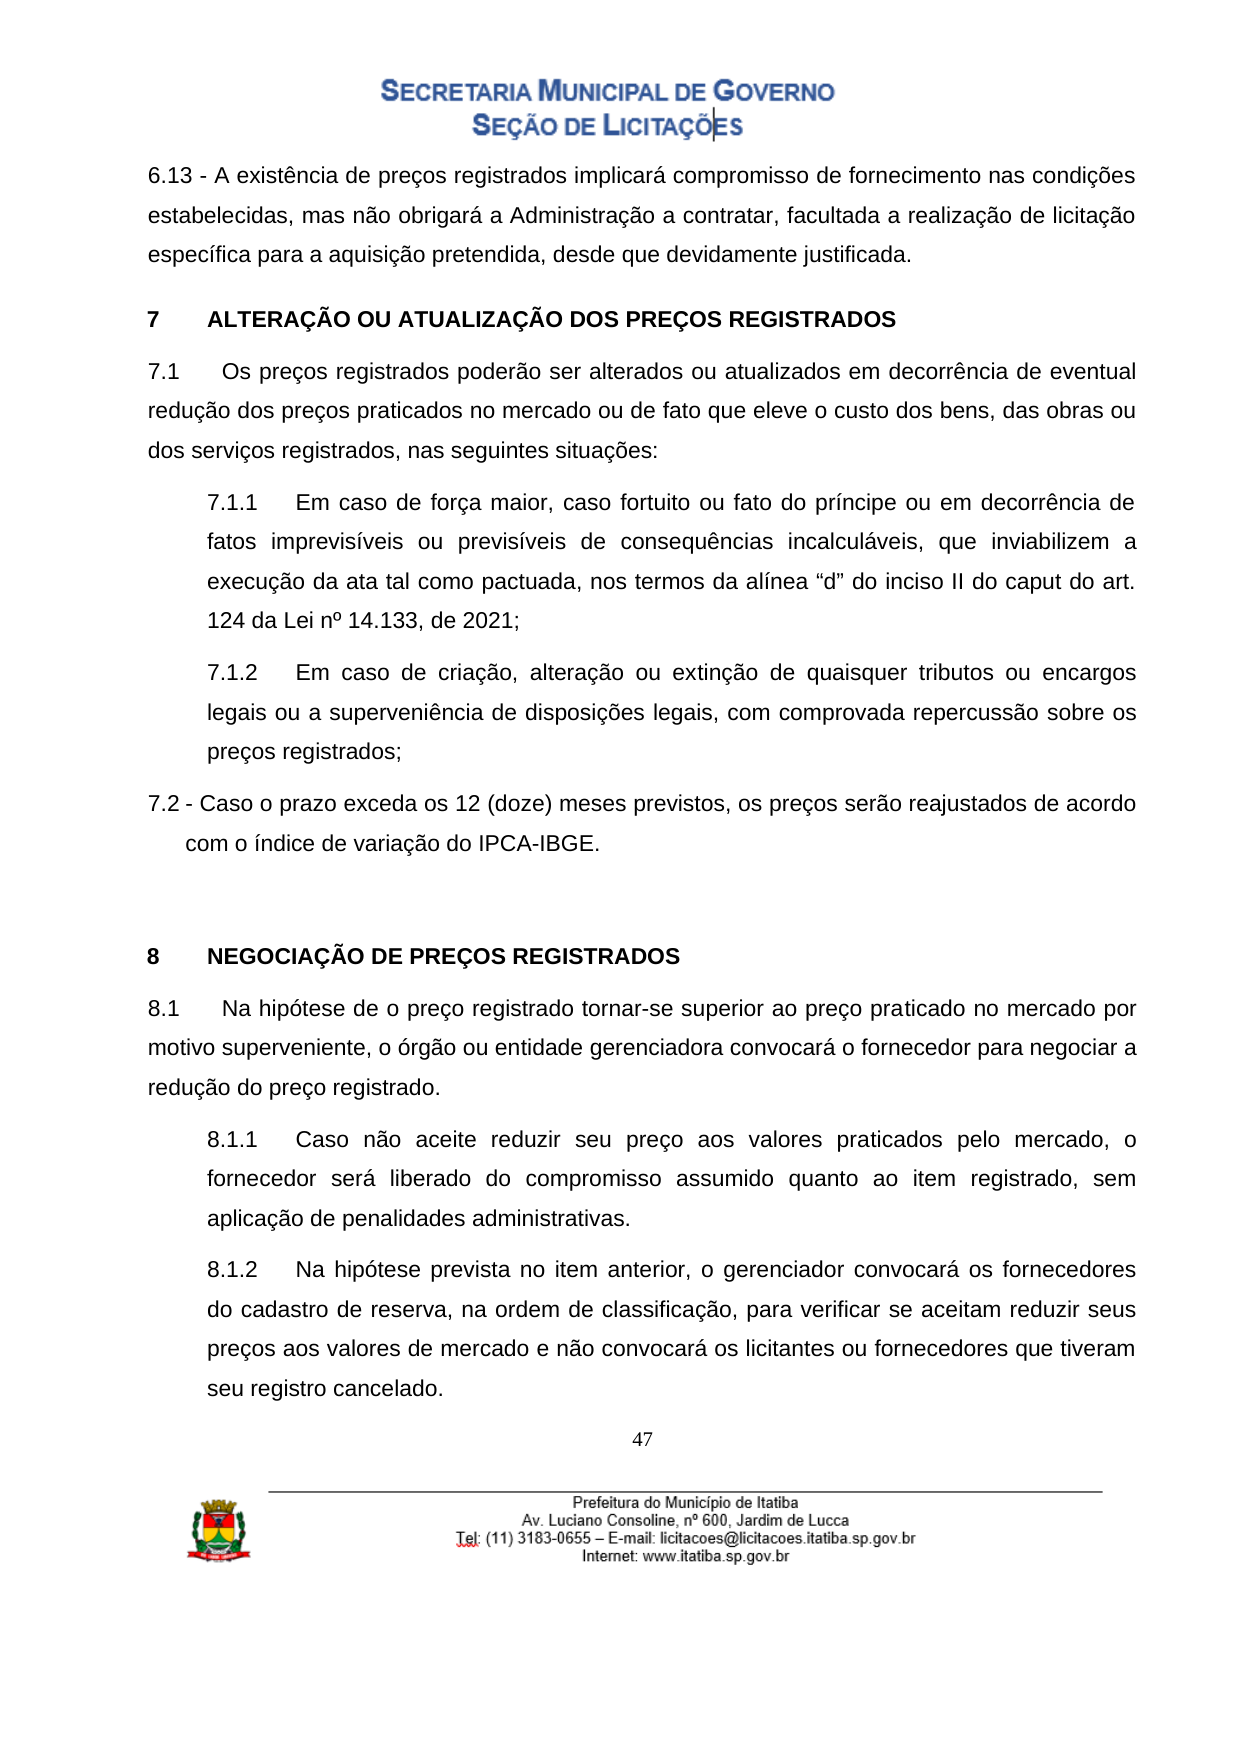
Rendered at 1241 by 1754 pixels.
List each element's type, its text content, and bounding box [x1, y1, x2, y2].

list Na hipótese de o preço registrado tornar-se superior ao preço praticado no mercado por motivo superveniente, o órgão ou entidade gerenciadora convocará o fornecedor para negociar a redução do preço registrado. [148, 994, 1137, 1100]
list NEGOCIAÇÃO DE PREÇOS REGISTRADOS [147, 943, 1137, 969]
list Em caso de criação, alteração ou extinção de quaisquer tributos ou encargos legais ou a superveniência de disposições legais, com comprovada repercussão sobre os preços registrados; [207, 659, 1137, 764]
picture [148, 1450, 1137, 1591]
list 6.13 - A existência de preços registrados implicará compromisso de fornecimento nas condições estabelecidas, mas não obrigará a Administração a contratar, facultada a realização de licitação específica para a aquisição pretendida, desde que devidamente justificada. [148, 162, 1137, 268]
list Os preços registrados poderão ser alterados ou atualizados em decorrência de eventual redução dos preços praticados no mercado ou de fato que eleve o custo dos bens, das obras ou dos serviços registrados, nas seguintes situações: [148, 358, 1137, 463]
list Caso não aceite reduzir seu preço aos valores praticados pelo mercado, o fornecedor será liberado do compromisso assumido quanto ao item registrado, sem aplicação de penalidades administrativas. [207, 1126, 1137, 1231]
picture [148, 59, 1034, 148]
list Na hipótese prevista no item anterior, o gerenciador convocará os fornecedores do cadastro de reserva, na ordem de classificação, para verificar se aceitam reduzir seus preços aos valores de mercado e não convocará os licitantes ou fornecedores que tiveram seu registro cancelado. [207, 1256, 1137, 1401]
list - Caso o prazo exceda os 12 (doze) meses previstos, os preços serão reajustados de acordo com o índice de variação do IPCA-IBGE. [148, 790, 1137, 856]
list Em caso de força maior, caso fortuito ou fato do príncipe ou em decorrência de fatos imprevisíveis ou previsíveis de consequências incalculáveis, que inviabilizem a execução da ata tal como pactuada, nos termos da alínea “d” do inciso II do caput do art. 124 da Lei nº 14.133, de 2021; [207, 489, 1137, 634]
list ALTERAÇÃO OU ATUALIZAÇÃO DOS PREÇOS REGISTRADOS [147, 306, 1137, 332]
